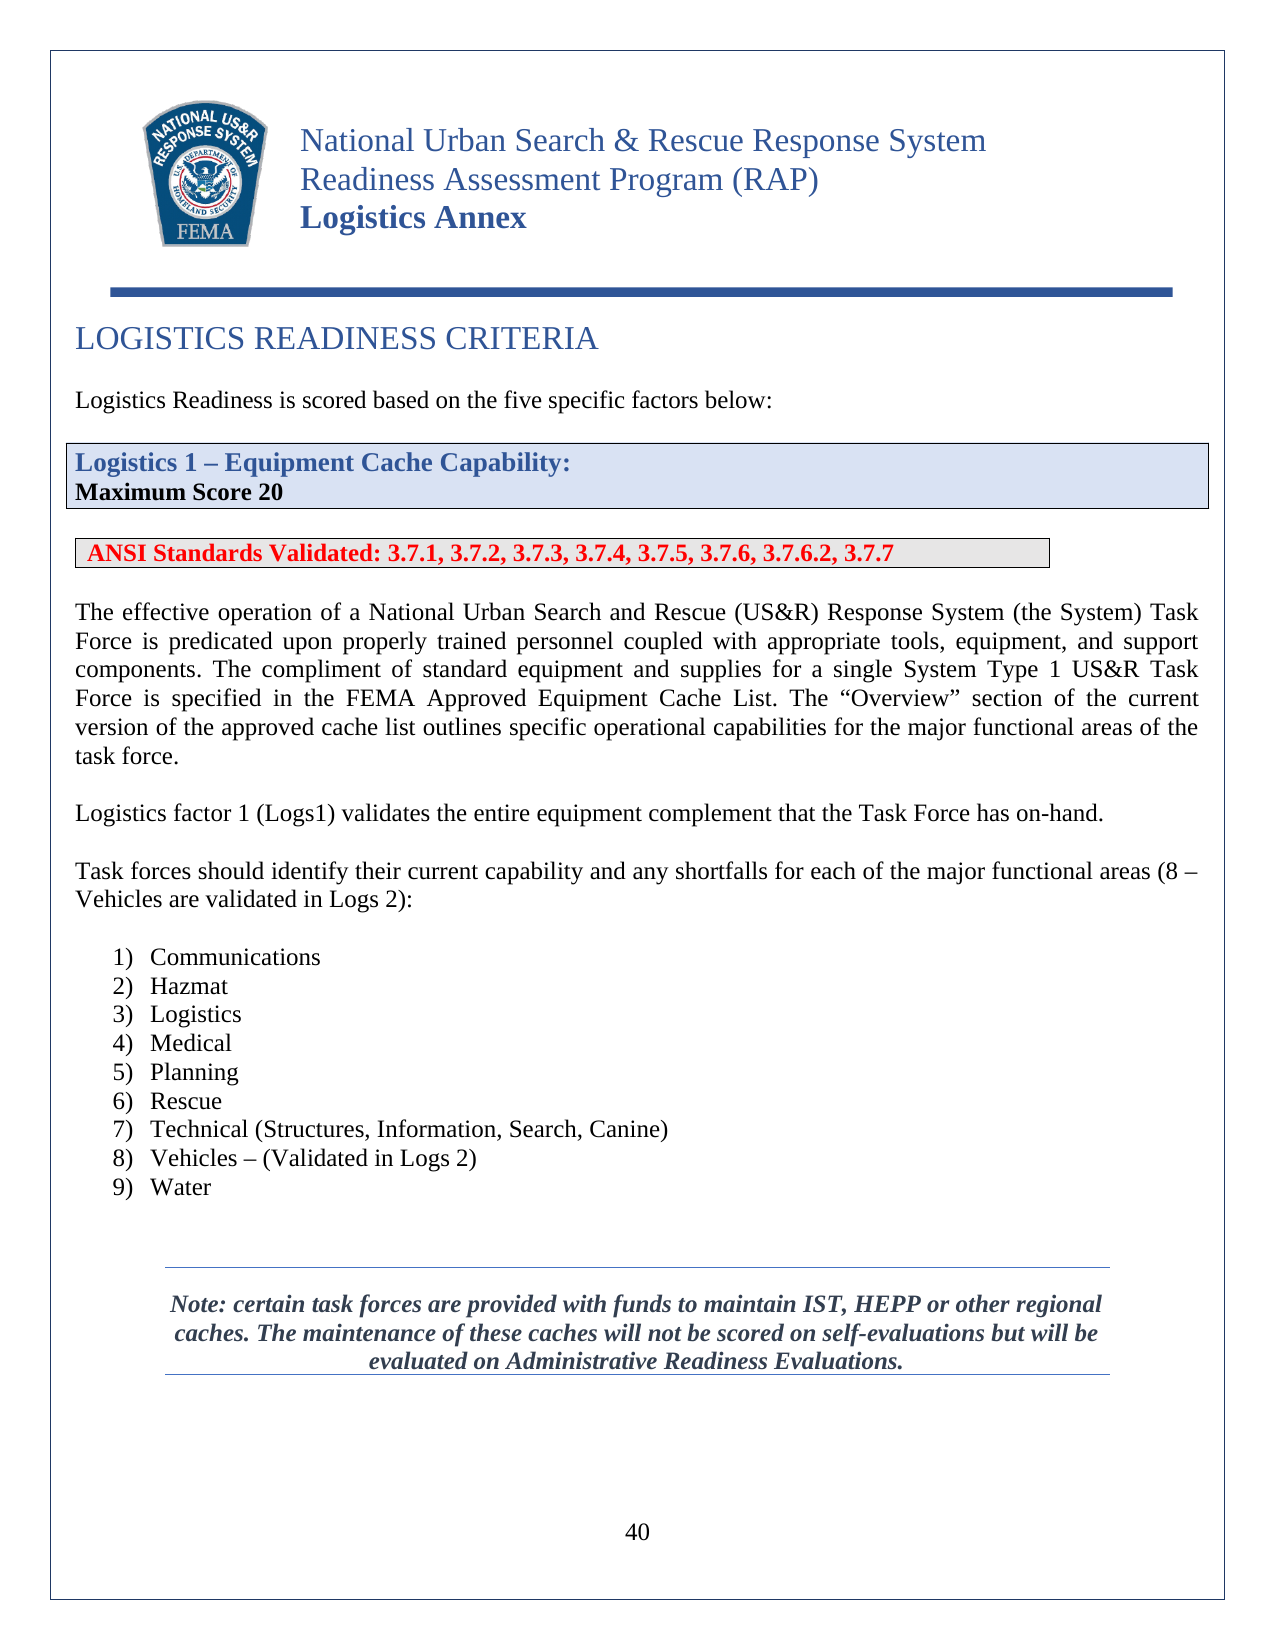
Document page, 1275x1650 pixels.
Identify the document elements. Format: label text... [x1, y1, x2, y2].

list Planning [112, 1057, 1200, 1086]
list Rescue [112, 1086, 1200, 1114]
subtitle Logistics Annex [300, 197, 1200, 235]
subtitle Readiness Assessment Program (RAP) [300, 159, 1200, 197]
list Technical (Structures, Information, Search, Canine) [112, 1114, 1200, 1143]
table_header ANSI Standards Validated: 3.7.1, 3.7.2, 3.7.3, 3.7.4, 3.7.5, 3.7.6, 3.7.6.2, 3.7.7 [76, 539, 1049, 567]
list Medical [112, 1028, 1200, 1057]
text Logistics Readiness is scored based on the five specific factors below: [75, 385, 1200, 414]
subtitle National Urban Search & Rescue Response System [300, 120, 1200, 159]
picture [141, 98, 270, 247]
list Vehicles – (Validated in Logs 2) [112, 1143, 1200, 1172]
text The effective operation of a National Urban Search and Rescue (US&R) Response System (the System) Task Force is predicated upon properly trained personnel coupled with appropriate tools, equipment, and support components. The compliment of standard equipment and supplies for a single System Type 1 US&R Task Force is specified in the FEMA Approved Equipment Cache List. The “Overview” section of the current version of the approved cache list outlines specific operational capabilities for the major functional areas of the task force. [75, 597, 1200, 769]
list Hazmat [112, 971, 1200, 999]
list Communications [112, 942, 1200, 971]
text Note: certain task forces are provided with funds to maintain IST, HEPP or other regional caches. The maintenance of these caches will not be scored on self-evaluations but will be evaluated on Administrative Readiness Evaluations. [165, 1268, 1110, 1374]
list Logistics [112, 999, 1200, 1028]
text Task forces should identify their current capability and any shortfalls for each of the major functional areas (8 – Vehicles are validated in Logs 2): [75, 856, 1200, 913]
text Logistics 1 – Equipment Cache Capability: [67, 444, 1208, 474]
subtitle LOGISTICS READINESS CRITERIA [75, 318, 1200, 356]
text Maximum Score 20 [67, 474, 1208, 508]
text Logistics factor 1 (Logs1) validates the entire equipment complement that the Task Force has on-hand. [75, 798, 1200, 827]
list Water [112, 1172, 1200, 1201]
